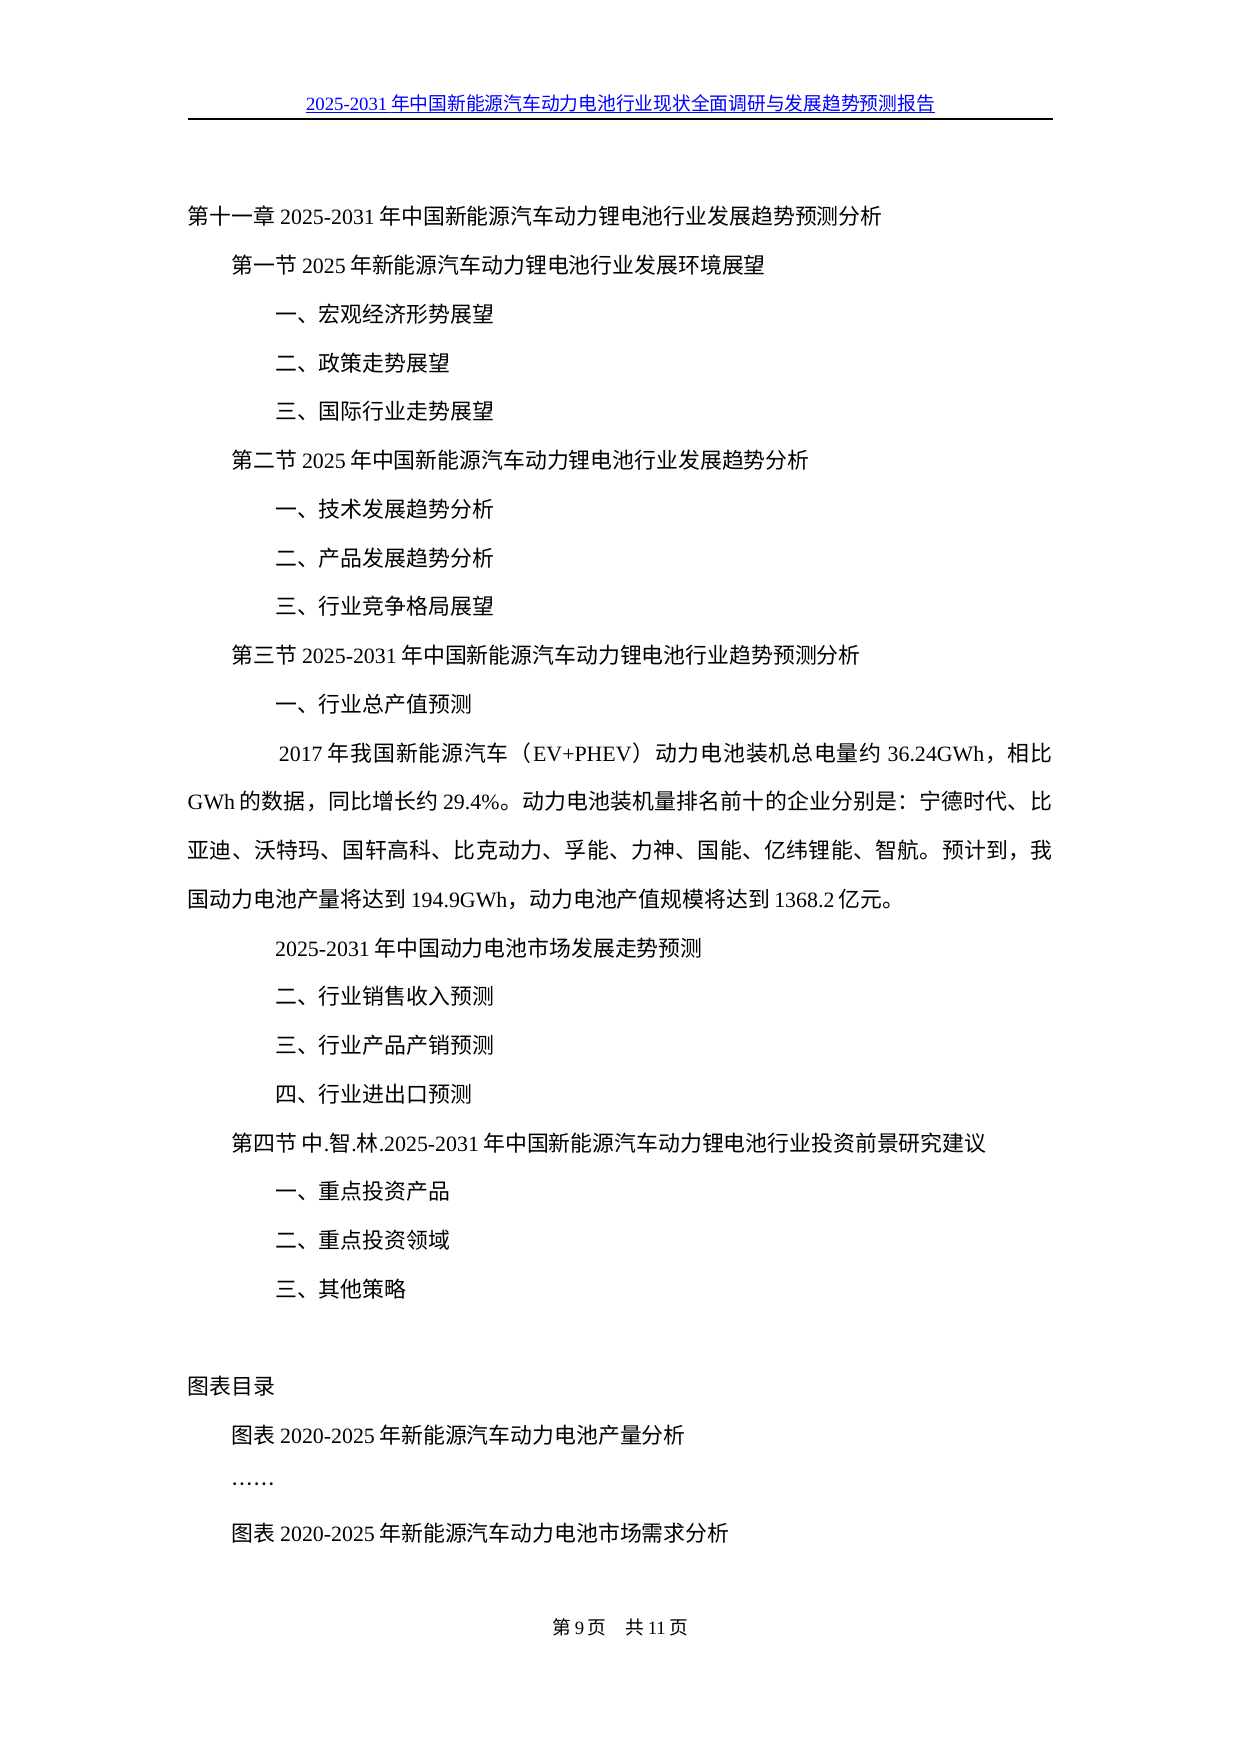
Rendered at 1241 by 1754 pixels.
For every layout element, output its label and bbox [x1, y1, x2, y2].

text [187, 150, 1053, 1548]
